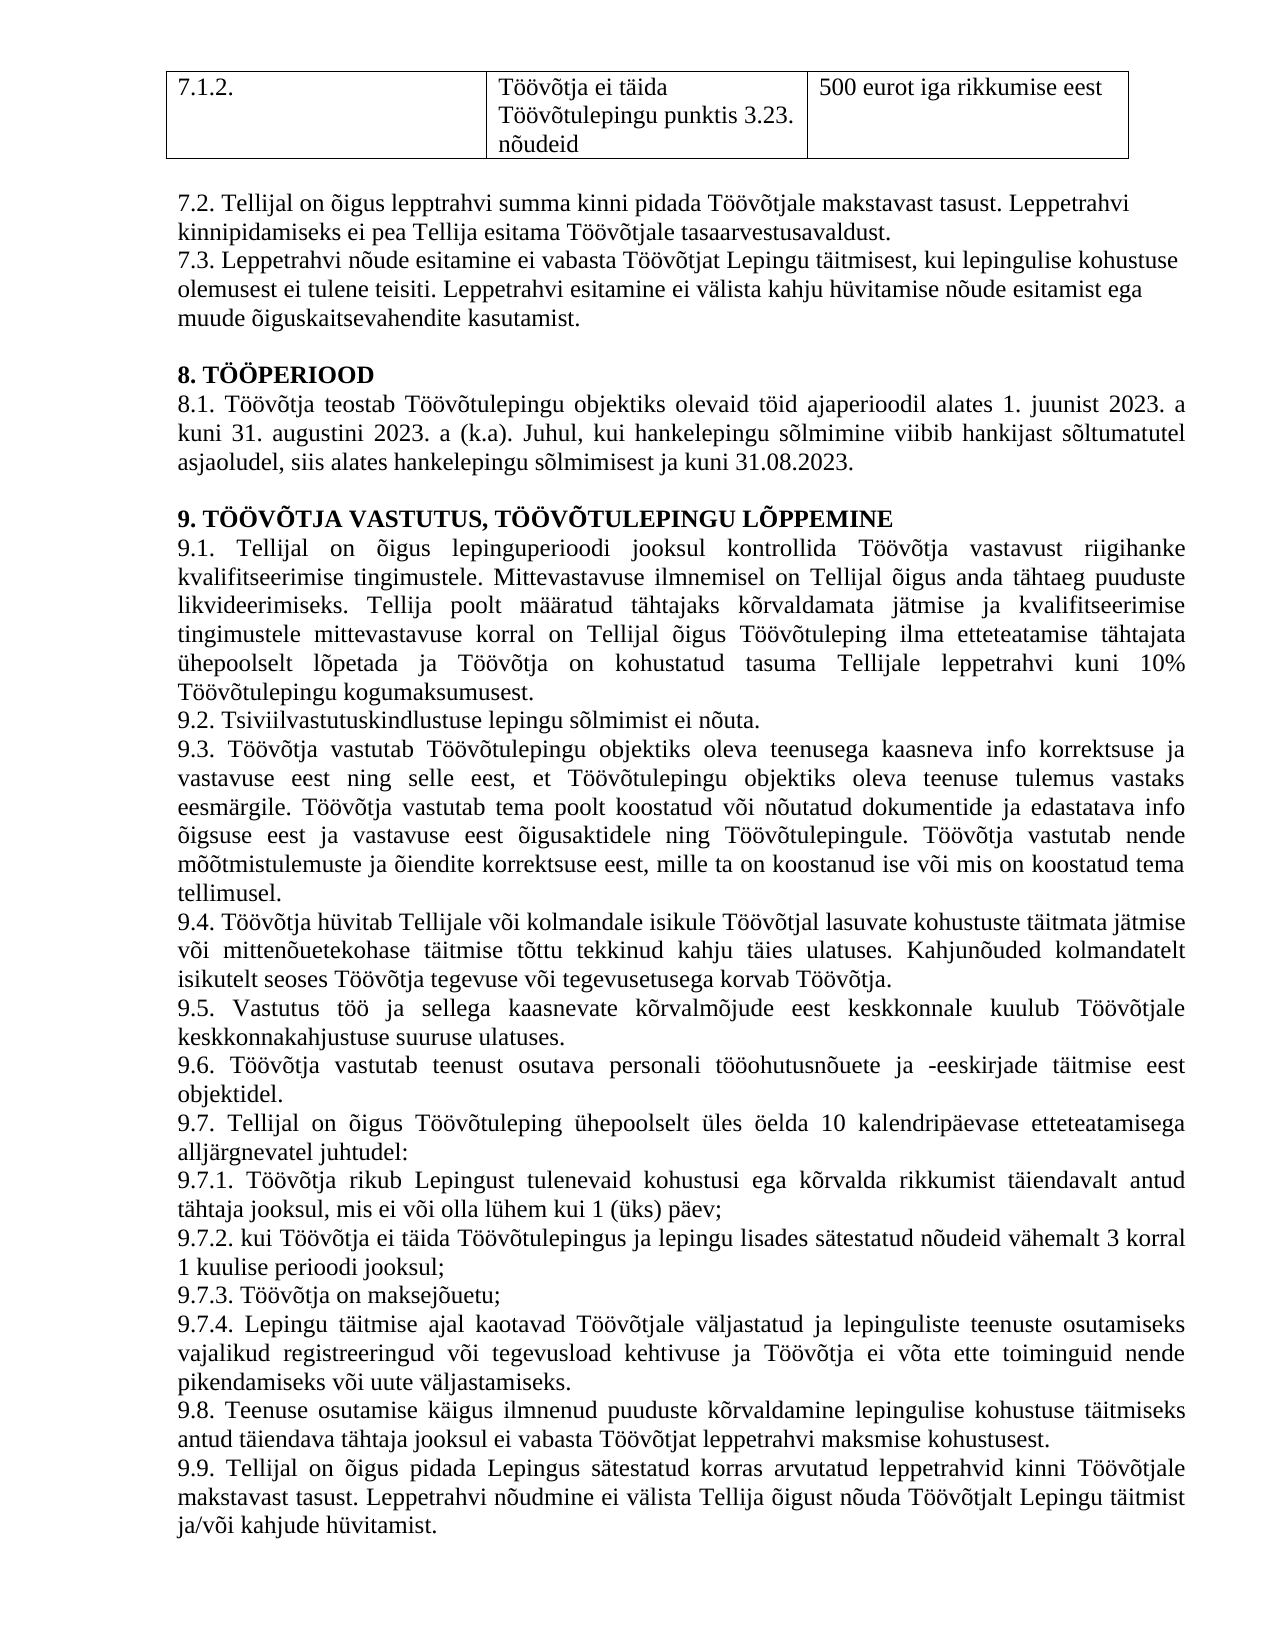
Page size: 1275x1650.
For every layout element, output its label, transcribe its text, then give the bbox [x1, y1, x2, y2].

table_cell 7.1.2. [167, 72, 486, 158]
text 9.7.3. Töövõtja on maksejõuetu; [177, 1280, 1186, 1309]
text 9.7. Tellijal on õigus Töövõtuleping ühepoolselt üles öelda 10 kalendripäevase etteteatamisega alljärgnevatel juhtudel: [177, 1108, 1186, 1165]
text 9.5. Vastutus töö ja sellega kaasnevate kõrvalmõjude eest keskkonnale kuulub Töövõtjale keskkonnakahjustuse suuruse ulatuses. [177, 993, 1186, 1050]
text 9.6. Töövõtja vastutab teenust osutava personali tööohutusnõuete ja -eeskirjade täitmise eest objektidel. [177, 1050, 1186, 1108]
table_cell 500 eurot iga rikkumise eest [808, 72, 1128, 158]
text 9. TÖÖVÕTJA VASTUTUS, TÖÖVÕTULEPINGU LÕPPEMINE [177, 504, 1186, 533]
text 8. TÖÖPERIOOD [177, 360, 1186, 389]
table_cell Töövõtja ei täida Töövõtulepingu punktis 3.23. nõudeid [487, 72, 807, 158]
text 9.7.1. Töövõtja rikub Lepingust tulenevaid kohustusi ega kõrvalda rikkumist täiendavalt antud tähtaja jooksul, mis ei või olla lühem kui 1 (üks) päev; [177, 1165, 1186, 1223]
text 9.8. Teenuse osutamise käigus ilmnenud puuduste kõrvaldamine lepingulise kohustuse täitmiseks antud täiendava tähtaja jooksul ei vabasta Töövõtjat leppetrahvi maksmise kohustusest. [177, 1395, 1186, 1453]
text 9.4. Töövõtja hüvitab Tellijale või kolmandale isikule Töövõtjal lasuvate kohustuste täitmata jätmise või mittenõuetekohase täitmise tõttu tekkinud kahju täies ulatuses. Kahjunõuded kolmandatelt isikutelt seoses Töövõtja tegevuse või tegevusetusega korvab Töövõtja. [177, 907, 1186, 993]
text 9.3. Töövõtja vastutab Töövõtulepingu objektiks oleva teenusega kaasneva info korrektsuse ja vastavuse eest ning selle eest, et Töövõtulepingu objektiks oleva teenuse tulemus vastaks eesmärgile. Töövõtja vastutab tema poolt koostatud või nõutatud dokumentide ja edastatava info õigsuse eest ja vastavuse eest õigusaktidele ning Töövõtulepingule. Töövõtja vastutab nende mõõtmistulemuste ja õiendite korrektsuse eest, mille ta on koostanud ise või mis on koostatud tema tellimusel. [177, 734, 1186, 907]
text 7.3. Leppetrahvi nõude esitamine ei vabasta Töövõtjat Lepingu täitmisest, kui lepingulise kohustuse olemusest ei tulene teisiti. Leppetrahvi esitamine ei välista kahju hüvitamise nõude esitamist ega muude õiguskaitsevahendite kasutamist. [177, 245, 1186, 332]
text 9.2. Tsiviilvastutuskindlustuse lepingu sõlmimist ei nõuta. [177, 705, 1186, 734]
text 9.7.2. kui Töövõtja ei täida Töövõtulepingus ja lepingu lisades sätestatud nõudeid vähemalt 3 korral 1 kuulise perioodi jooksul; [177, 1223, 1186, 1280]
text 9.1. Tellijal on õigus lepinguperioodi jooksul kontrollida Töövõtja vastavust riigihanke kvalifitseerimise tingimustele. Mittevastavuse ilmnemisel on Tellijal õigus anda tähtaeg puuduste likvideerimiseks. Tellija poolt määratud tähtajaks kõrvaldamata jätmise ja kvalifitseerimise tingimustele mittevastavuse korral on Tellijal õigus Töövõtuleping ilma etteteatamise tähtajata ühepoolselt lõpetada ja Töövõtja on kohustatud tasuma Tellijale leppetrahvi kuni 10% Töövõtulepingu kogumaksumusest. [177, 533, 1186, 705]
text 8.1. Töövõtja teostab Töövõtulepingu objektiks olevaid töid ajaperioodil alates 1. juunist 2023. a kuni 31. augustini 2023. a (k.a). Juhul, kui hankelepingu sõlmimine viibib hankijast sõltumatutel asjaoludel, siis alates hankelepingu sõlmimisest ja kuni 31.08.2023. [177, 389, 1186, 475]
text 9.7.4. Lepingu täitmise ajal kaotavad Töövõtjale väljastatud ja lepinguliste teenuste osutamiseks vajalikud registreeringud või tegevusload kehtivuse ja Töövõtja ei võta ette toiminguid nende pikendamiseks või uute väljastamiseks. [177, 1309, 1186, 1395]
text 7.2. Tellijal on õigus lepptrahvi summa kinni pidada Töövõtjale makstavast tasust. Leppetrahvi kinnipidamiseks ei pea Tellija esitama Töövõtjale tasaarvestusavaldust. [177, 188, 1186, 245]
text 9.9. Tellijal on õigus pidada Lepingus sätestatud korras arvutatud leppetrahvid kinni Töövõtjale makstavast tasust. Leppetrahvi nõudmine ei välista Tellija õigust nõuda Töövõtjalt Lepingu täitmist ja/või kahjude hüvitamist. [177, 1453, 1186, 1539]
